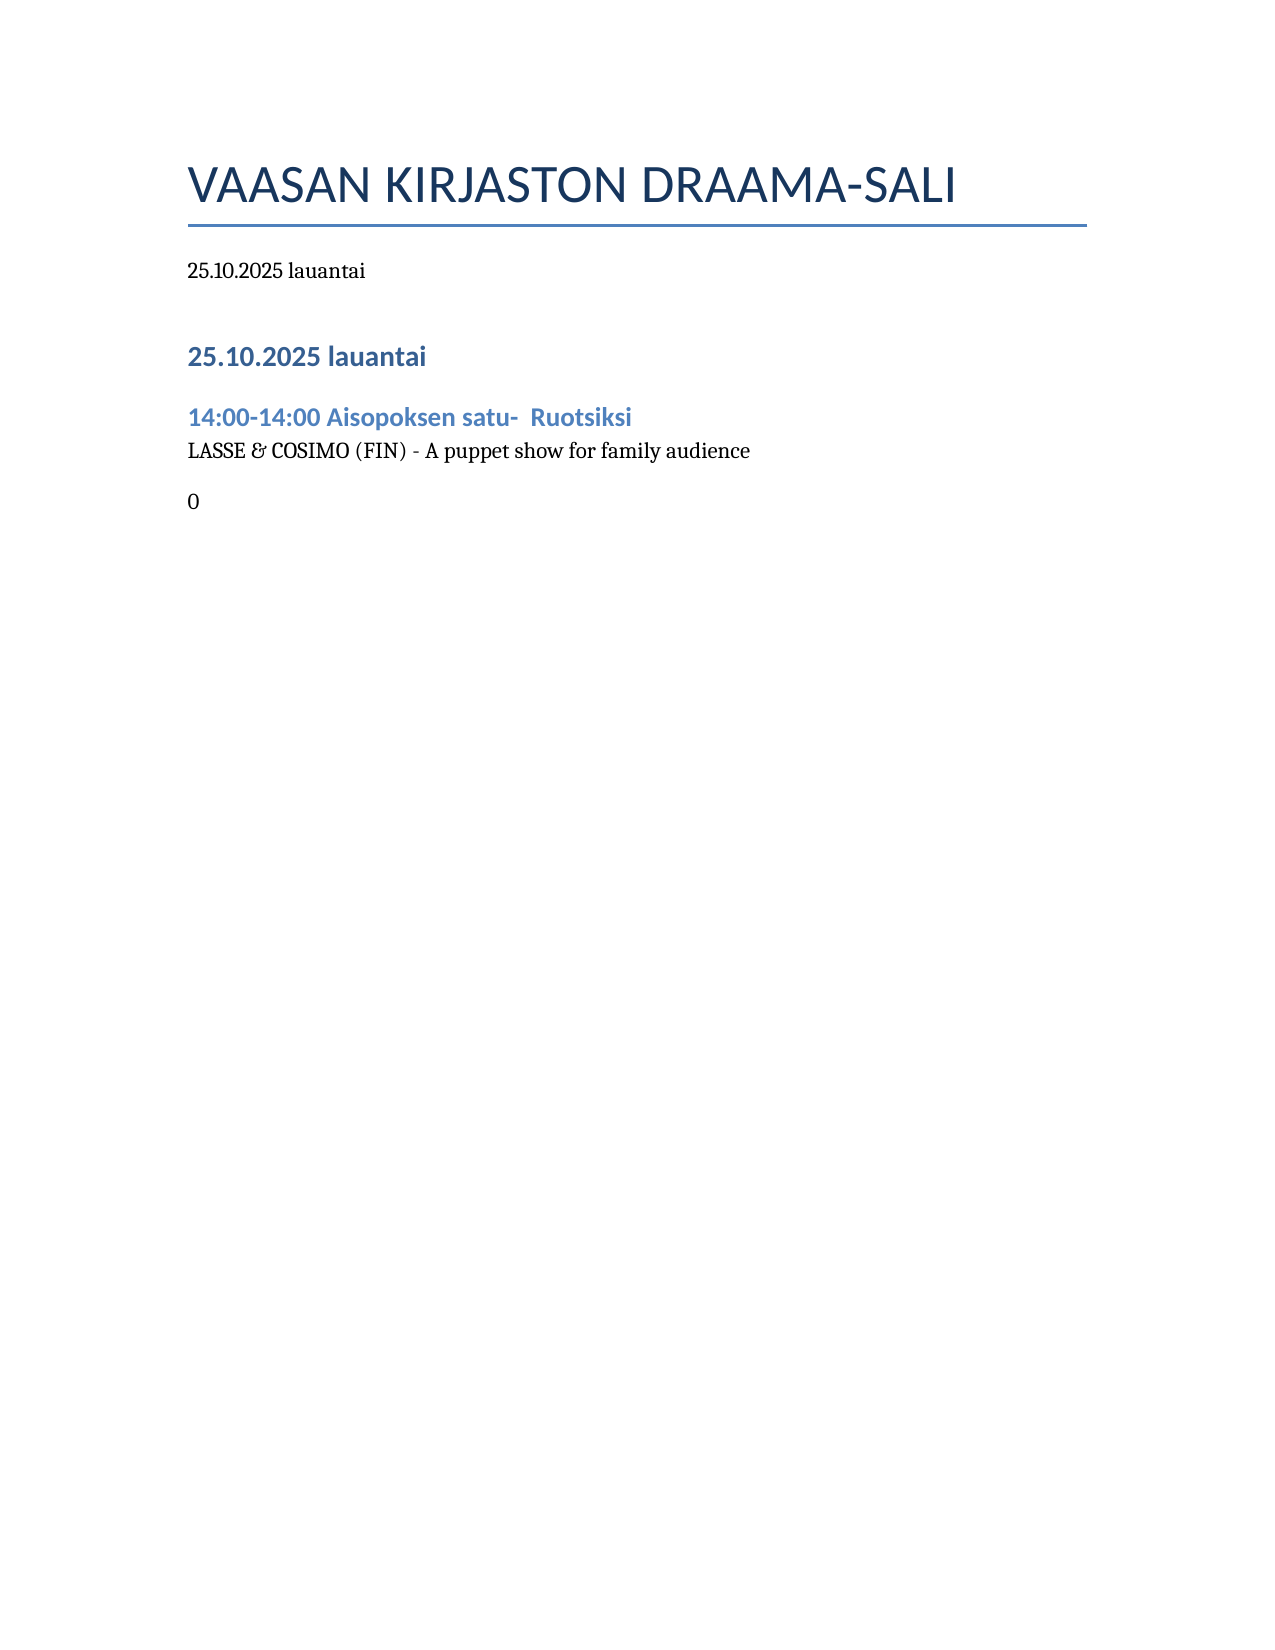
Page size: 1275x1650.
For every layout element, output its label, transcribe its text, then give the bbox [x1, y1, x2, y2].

subtitle 14:00-14:00 Aisopoksen satu- Ruotsiksi [187, 400, 1087, 433]
text LASSE & COSIMO (FIN) - A puppet show for family audience [187, 438, 1087, 464]
title VAASAN KIRJASTON DRAAMA-SALI [187, 150, 1087, 227]
text 0 [187, 489, 1087, 515]
text 25.10.2025 lauantai [187, 258, 1087, 284]
subtitle 25.10.2025 lauantai [187, 338, 1087, 374]
